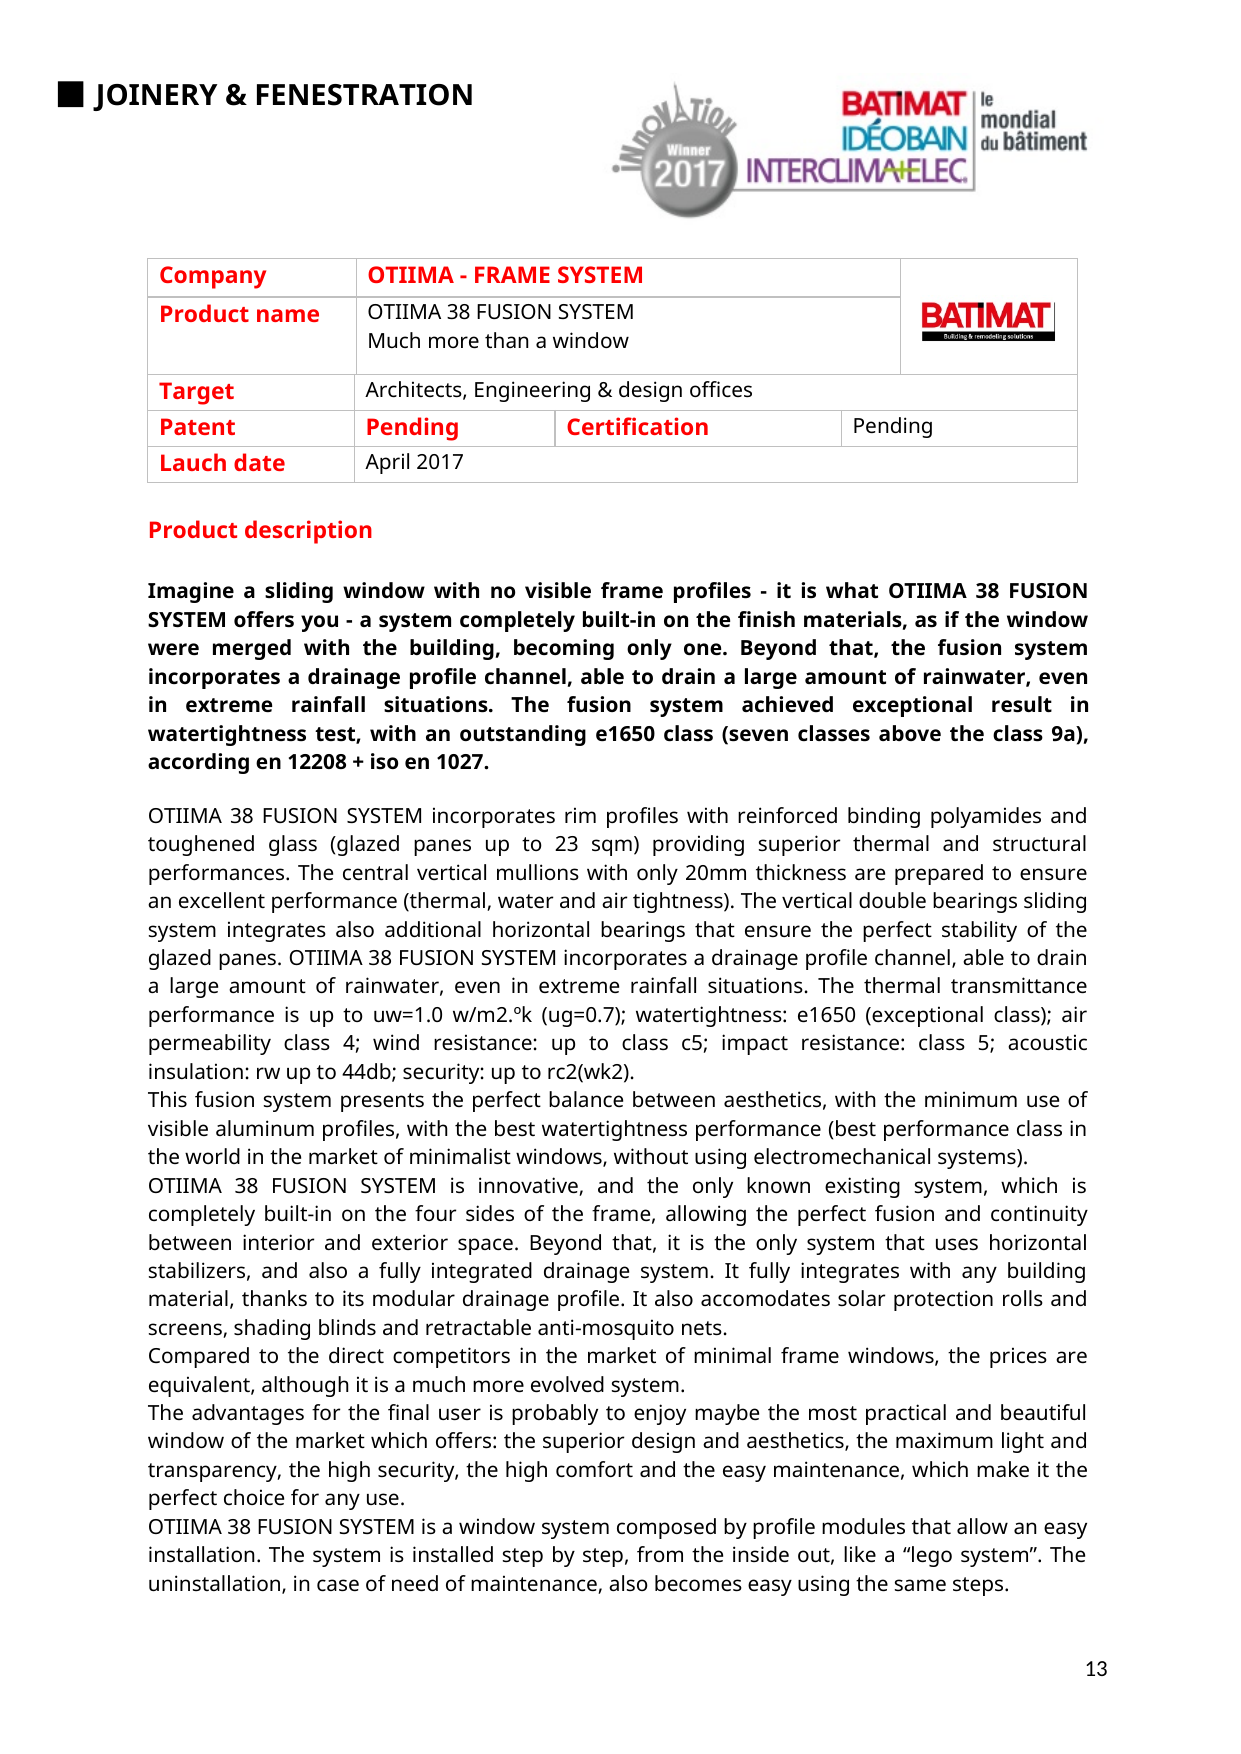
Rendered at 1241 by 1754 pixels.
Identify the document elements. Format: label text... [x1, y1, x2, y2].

picture [920, 295, 1057, 345]
table_cell Target [148, 375, 354, 410]
table_header [901, 259, 1077, 374]
text This fusion system presents the perfect balance between aesthetics, with the minimum use of visible aluminum profiles, with the best watertightness performance (best performance class in the world in the market of minimalist windows, without using electromechanical systems). [148, 1085, 1089, 1171]
table_cell Architects, Engineering & design offices [355, 375, 1077, 410]
text The advantages for the final user is probably to enjoy maybe the most practical and beautiful window of the market which offers: the superior design and aesthetics, the maximum light and transparency, the high security, the high comfort and the easy maintenance, which make it the perfect choice for any use. [148, 1398, 1089, 1512]
table_cell Pending [355, 411, 554, 446]
table_header Company [148, 259, 356, 296]
table_cell April 2017 [355, 447, 1077, 482]
table_header OTIIMA - FRAME SYSTEM [357, 259, 900, 296]
text JOINERY & FENESTRATION [59, 74, 592, 113]
table_cell OTIIMA 38 FUSION SYSTEM Much more than a window [357, 298, 900, 374]
text OTIIMA 38 FUSION SYSTEM is a window system composed by profile modules that allow an easy installation. The system is installed step by step, from the inside out, like a “lego system”. The uninstallation, in case of need of maintenance, also becomes easy using the same steps. [148, 1512, 1089, 1597]
table_cell Lauch date [148, 447, 354, 482]
text Product description [148, 514, 443, 545]
table_cell Certification [556, 411, 841, 446]
text OTIIMA 38 FUSION SYSTEM incorporates rim profiles with reinforced binding polyamides and toughened glass (glazed panes up to 23 sqm) providing superior thermal and structural performances. The central vertical mullions with only 20mm thickness are prepared to ensure an excellent performance (thermal, water and air tightness). The vertical double bearings sliding system integrates also additional horizontal bearings that ensure the perfect stability of the glazed panes. OTIIMA 38 FUSION SYSTEM incorporates a drainage profile channel, able to drain a large amount of rainwater, even in extreme rainfall situations. The thermal transmittance performance is up to uw=1.0 w/m2.ºk (ug=0.7); watertightness: e1650 (exceptional class); air permeability class 4; wind resistance: up to class c5; impact resistance: class 5; acoustic insulation: rw up to 44db; security: up to rc2(wk2). [148, 801, 1089, 1085]
text Compared to the direct competitors in the market of minimal frame windows, the prices are equivalent, although it is a much more evolved system. [148, 1341, 1089, 1398]
text OTIIMA 38 FUSION SYSTEM is innovative, and the only known existing system, which is completely built-in on the four sides of the frame, allowing the perfect fusion and continuity between interior and exterior space. Beyond that, it is the only system that uses horizontal stabilizers, and also a fully integrated drainage system. It fully integrates with any building material, thanks to its modular drainage profile. It also accomodates solar protection rolls and screens, shading blinds and retractable anti-mosquito nets. [148, 1171, 1089, 1341]
table_cell Patent [148, 411, 354, 446]
picture [592, 73, 1108, 227]
text Imagine a sliding window with no visible frame profiles - it is what OTIIMA 38 FUSION SYSTEM offers you - a system completely built-in on the finish materials, as if the window were merged with the building, becoming only one. Beyond that, the fusion system incorporates a drainage profile channel, able to drain a large amount of rainwater, even in extreme rainfall situations. The fusion system achieved exceptional result in watertightness test, with an outstanding e1650 class (seven classes above the class 9a), according en 12208 + iso en 1027. [148, 577, 1091, 776]
table_cell Product name [148, 298, 356, 374]
table_cell Pending [842, 411, 1077, 446]
